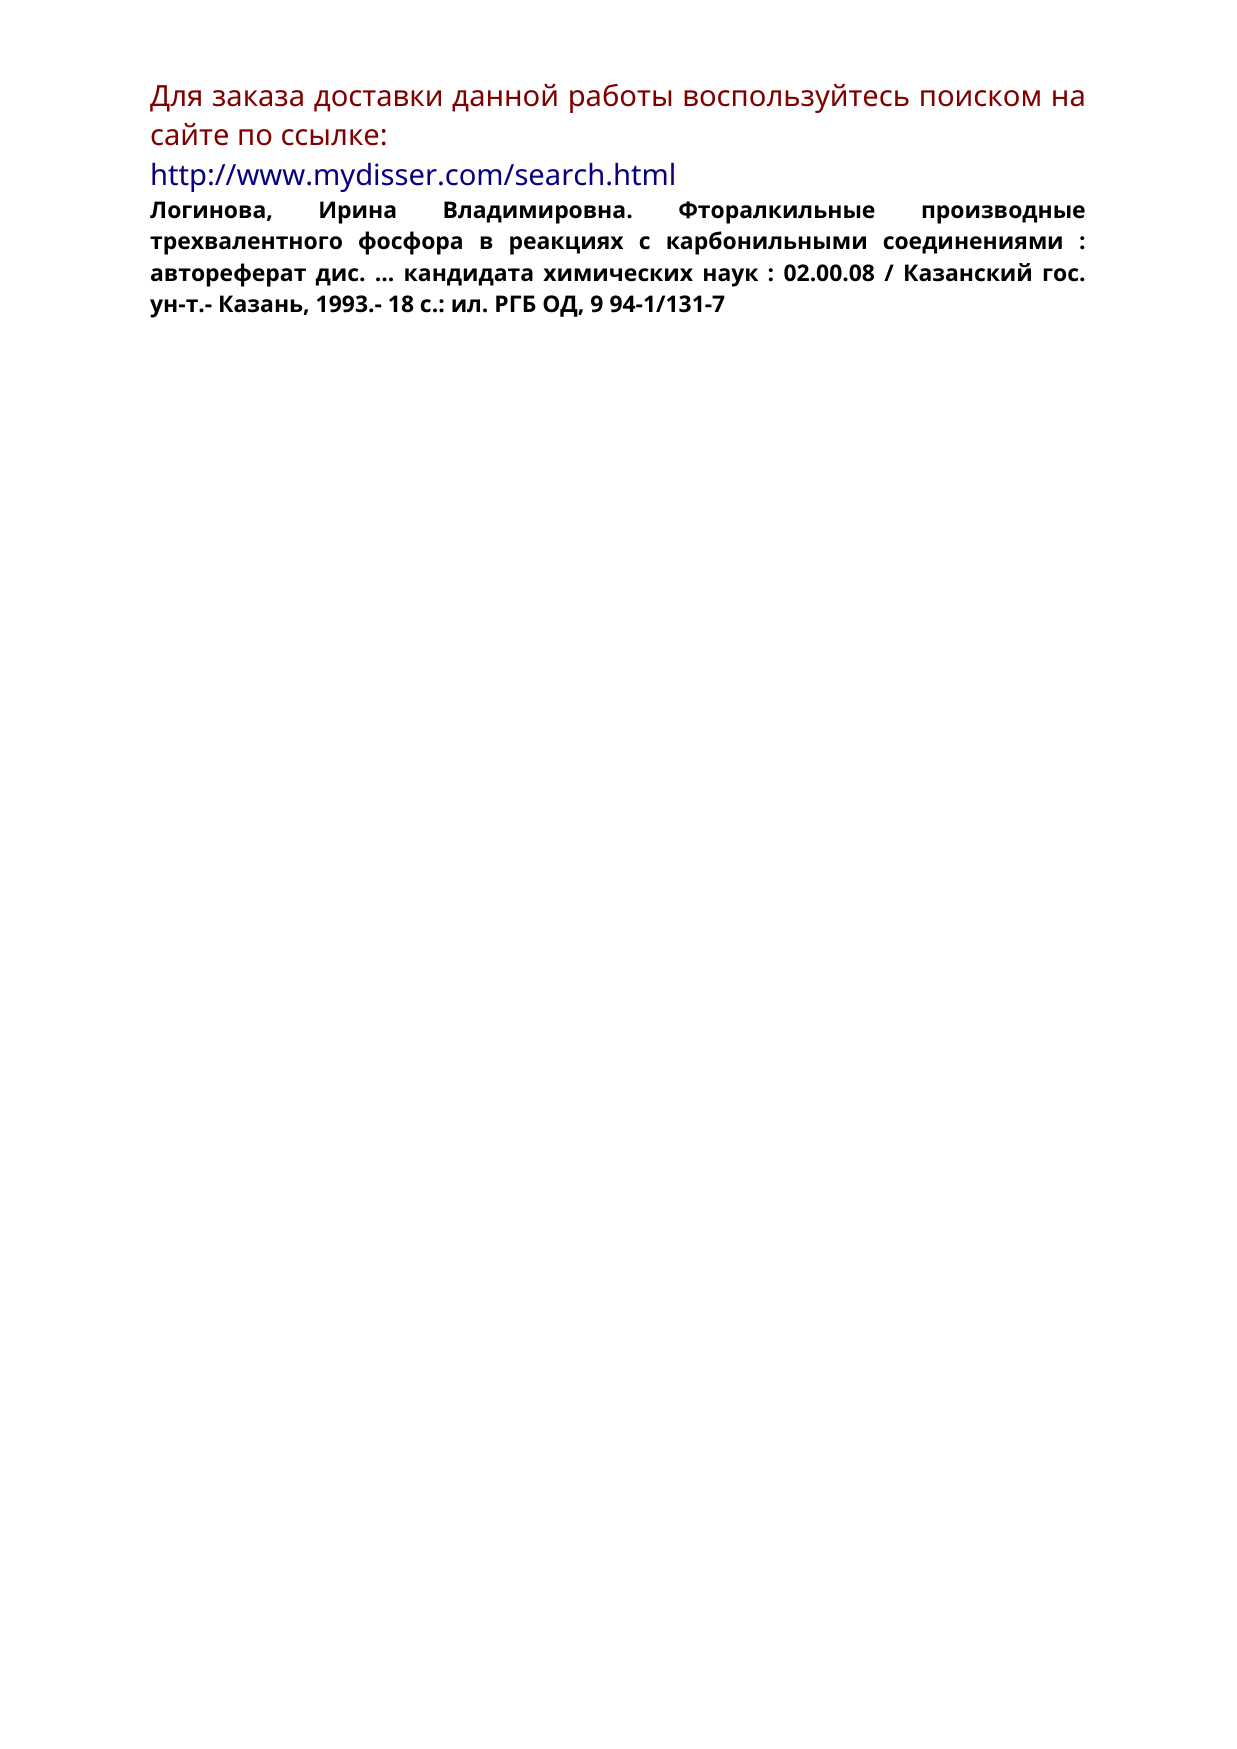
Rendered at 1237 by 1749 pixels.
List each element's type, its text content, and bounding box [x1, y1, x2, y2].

text Логинова, Ирина Владимировна. Фторалкильные производные трехвалентного фосфора в реакциях с карбонильными соединениями : автореферат дис. ... кандидата химических наук : 02.00.08 / Казанский гос. ун-т.- Казань, 1993.- 18 с.: ил. РГБ ОД, 9 94-1/131-7 [150, 194, 1086, 319]
